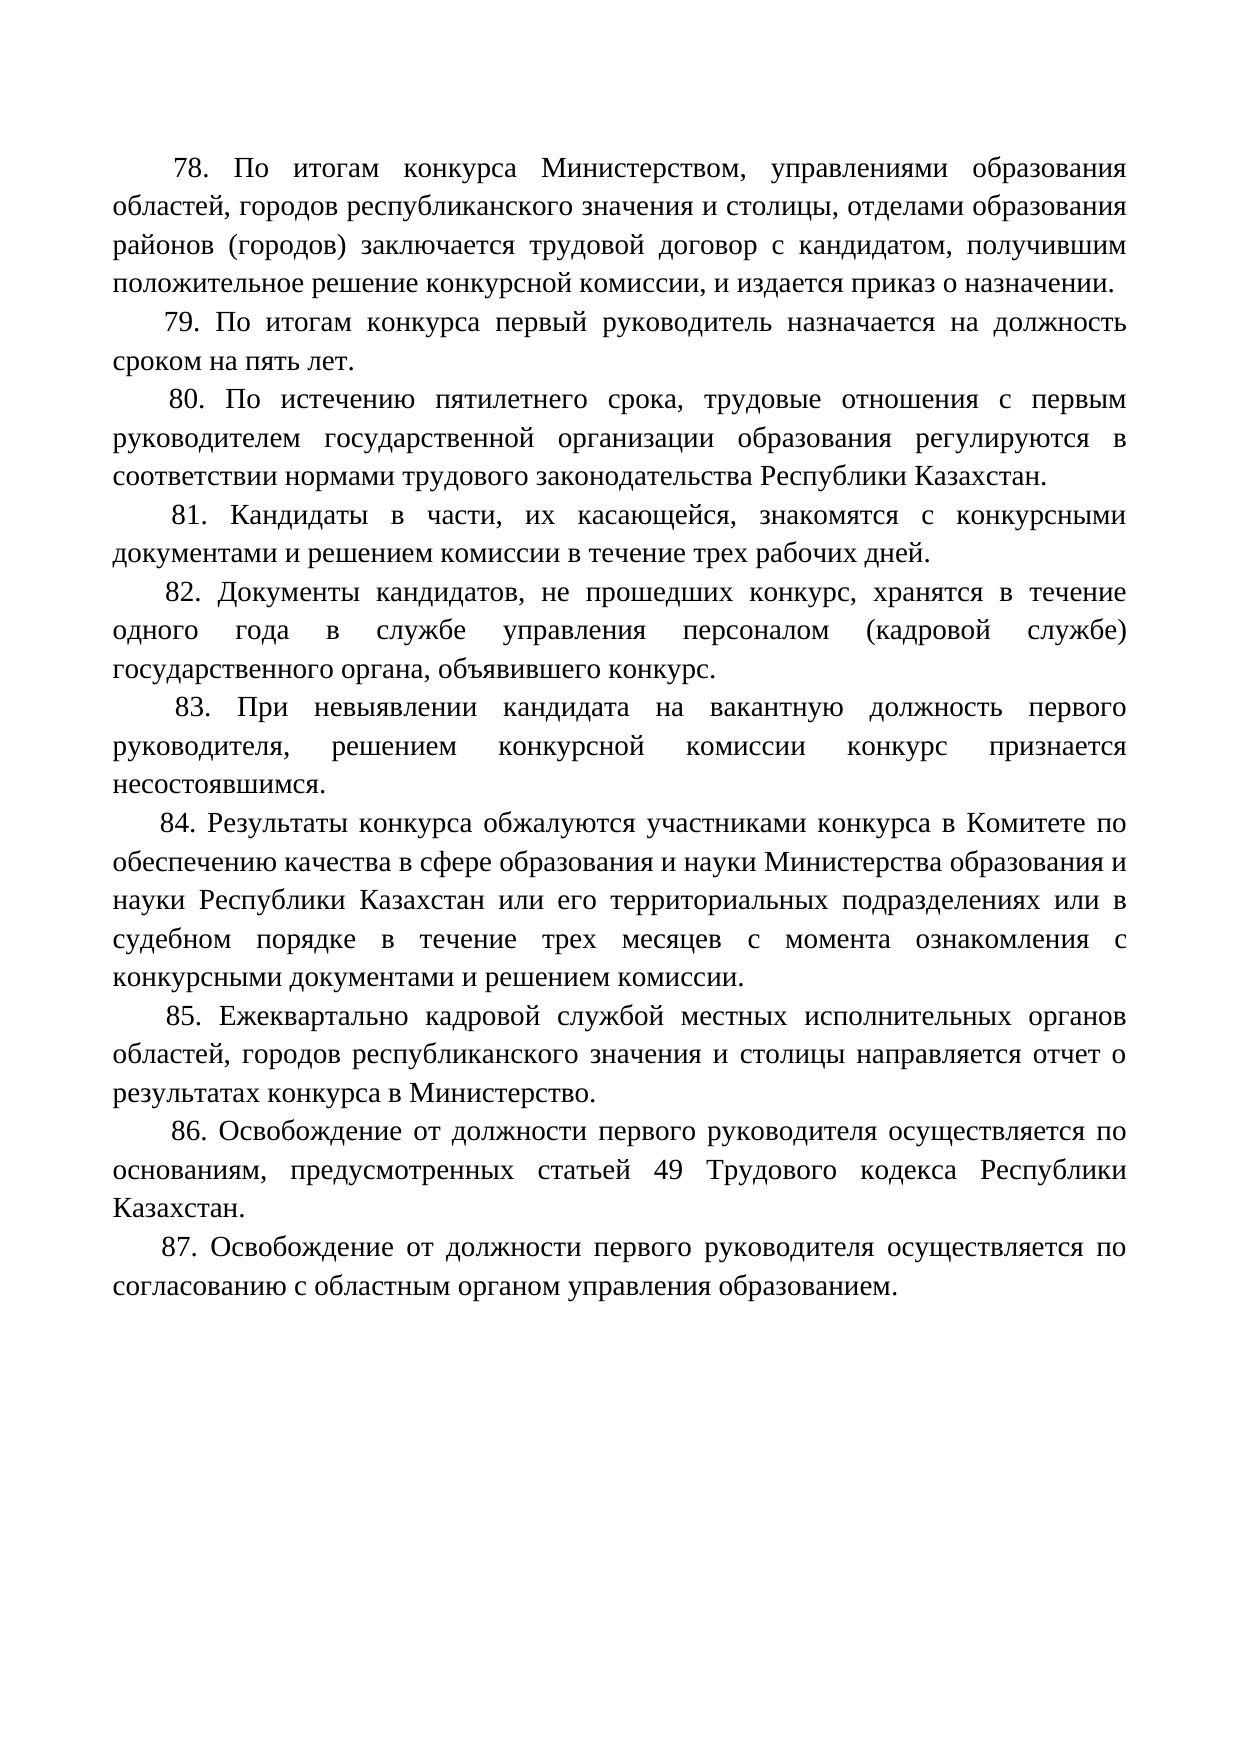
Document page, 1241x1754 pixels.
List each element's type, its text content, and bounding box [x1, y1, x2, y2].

text 84. Результаты конкурса обжалуются участниками конкурса в Комитете по обеспечению качества в сфере образования и науки Министерства образования и науки Республики Казахстан или его территориальных подразделениях или в судебном порядке в течение трех месяцев c момента ознакомления с конкурсными документами и решением комиссии. [112, 805, 1128, 993]
text 85. Ежеквартально кадровой службой местных исполнительных органов областей, городов республиканского значения и столицы направляется отчет о результатах конкурса в Министерство. [112, 998, 1128, 1108]
text 82. Документы кандидатов, не прошедших конкурс, хранятся в течение одного года в службе управления персоналом (кадровой службе) государственного органа, объявившего конкурс. [112, 574, 1128, 684]
text 78. По итогам конкурса Министерством, управлениями образования областей, городов республиканского значения и столицы, отделами образования районов (городов) заключается трудовой договор с кандидатом, получившим положительное решение конкурсной комиссии, и издается приказ о назначении. [112, 150, 1128, 299]
text 86. Освобождение от должности первого руководителя осуществляется по основаниям, предусмотренных статьей 49 Трудового кодекса Республики Казахстан. [112, 1113, 1128, 1224]
text 79. По итогам конкурса первый руководитель назначается на должность сроком на пять лет. [112, 304, 1128, 376]
text 80. По истечению пятилетнего срока, трудовые отношения с первым руководителем государственной организации образования регулируются в соответствии нормами трудового законодательства Республики Казахстан. [112, 381, 1128, 492]
text 81. Кандидаты в части, их касающейся, знакомятся с конкурсными документами и решением комиссии в течение трех рабочих дней. [112, 497, 1128, 569]
text 87. Освобождение от должности первого руководителя осуществляется по согласованию с областным органом управления образованием. [112, 1229, 1128, 1301]
text 83. При невыявлении кандидата на вакантную должность первого руководителя, решением конкурсной комиссии конкурс признается несостоявшимся. [112, 689, 1128, 800]
